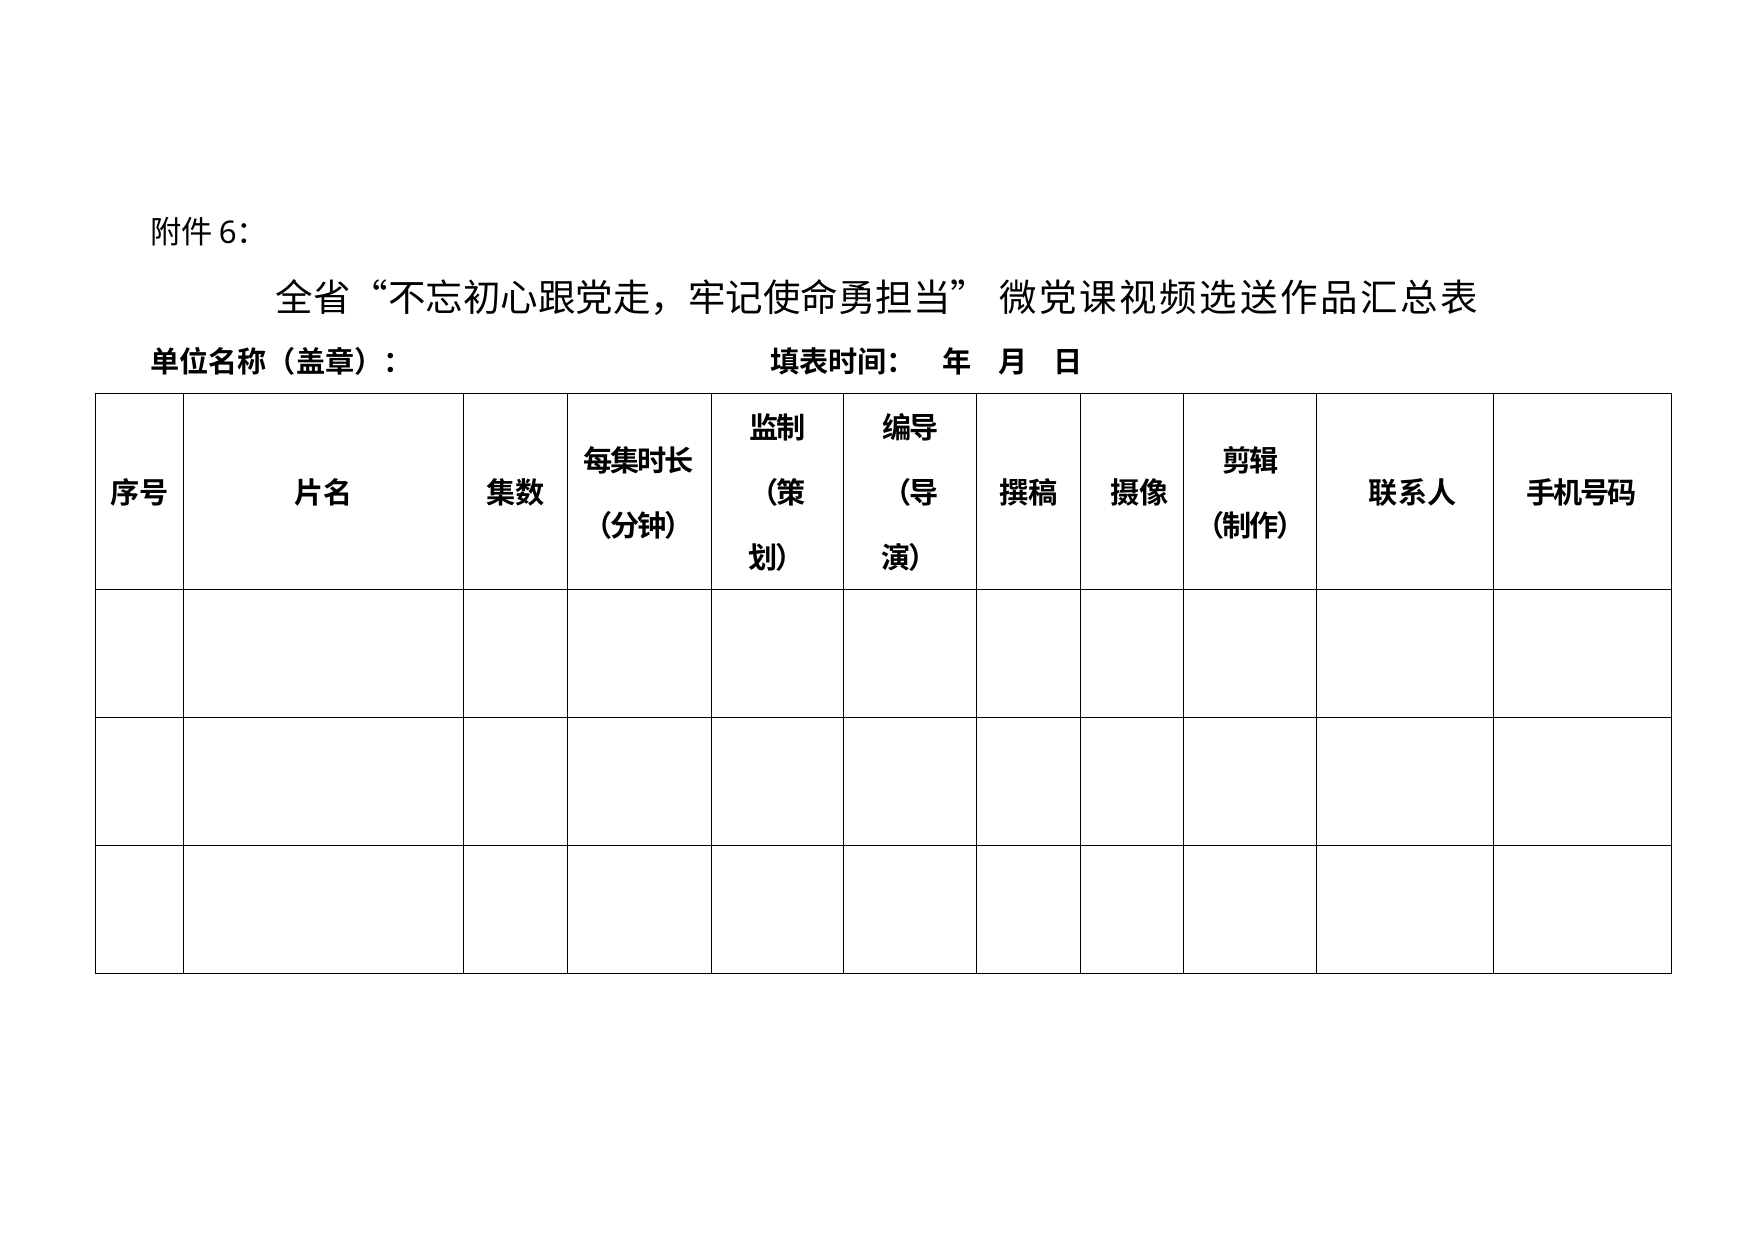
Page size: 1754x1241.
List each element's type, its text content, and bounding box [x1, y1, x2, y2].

table_cell [844, 590, 976, 717]
table_header 每集时长 （分钟） [568, 394, 711, 589]
table_cell [1317, 718, 1493, 845]
text 全省“不忘初心跟党走，牢记使命勇担当” 微党课视频选送作品汇总表 [150, 263, 1604, 328]
table_cell [184, 590, 463, 717]
table_cell [844, 718, 976, 845]
table_cell [1081, 718, 1183, 845]
table_header 手机号码 [1494, 394, 1671, 589]
table_cell [977, 718, 1080, 845]
table_cell [977, 846, 1080, 973]
table_cell [1494, 718, 1671, 845]
table_header 联系人 [1317, 394, 1493, 589]
table_cell [96, 846, 183, 973]
table_header 序号 [96, 394, 183, 589]
text 单位名称（盖章）： 填表时间： 年 月 日 [150, 328, 1604, 393]
table_cell [977, 590, 1080, 717]
text 附件6： [150, 198, 1604, 263]
table_cell [1081, 590, 1183, 717]
table_cell [184, 846, 463, 973]
table_cell [1081, 846, 1183, 973]
table_cell [712, 590, 843, 717]
table_cell [184, 718, 463, 845]
table_cell [568, 590, 711, 717]
table_cell [96, 718, 183, 845]
table_cell [464, 590, 567, 717]
table_cell [568, 718, 711, 845]
table_header 编导 （导演） [844, 394, 976, 589]
table_cell [712, 846, 843, 973]
table_header 片名 [184, 394, 463, 589]
table_header 集数 [464, 394, 567, 589]
table_cell [1184, 718, 1316, 845]
table_cell [96, 590, 183, 717]
table_cell [1317, 846, 1493, 973]
table_header 撰稿 [977, 394, 1080, 589]
table_cell [464, 846, 567, 973]
table_cell [1184, 590, 1316, 717]
table_cell [1494, 590, 1671, 717]
table_cell [1317, 590, 1493, 717]
table_header 剪辑 （制作） [1184, 394, 1316, 589]
table_cell [568, 846, 711, 973]
table_cell [1494, 846, 1671, 973]
table_cell [844, 846, 976, 973]
table_cell [464, 718, 567, 845]
table_cell [1184, 846, 1316, 973]
table_cell [712, 718, 843, 845]
table_header 摄像 [1081, 394, 1183, 589]
table_header 监制 （策划） [712, 394, 843, 589]
